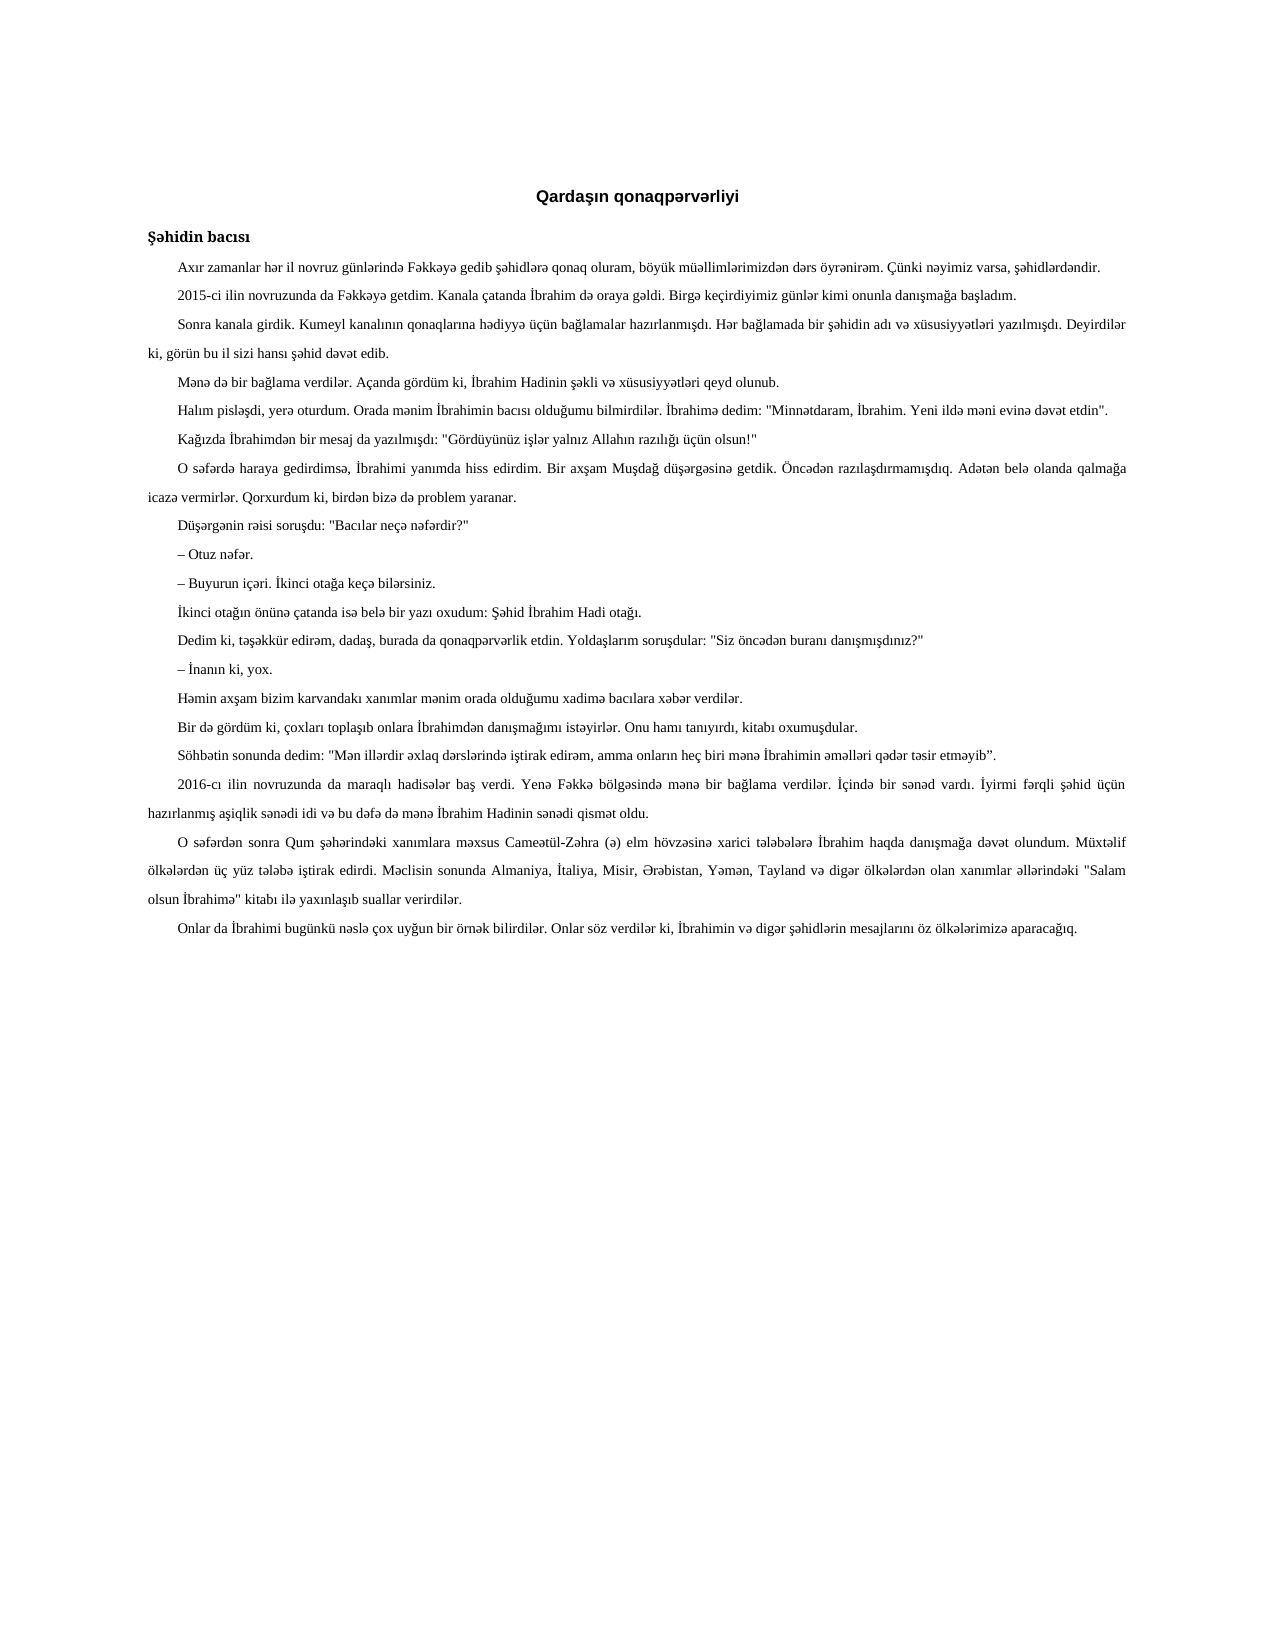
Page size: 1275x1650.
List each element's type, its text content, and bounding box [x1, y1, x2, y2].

text Mənə də bir bağlama verdilər. Açanda gördüm ki, İbrahim Hadinin şəkli və xüsusiyyətləri qeyd olunub. [148, 361, 1127, 390]
text Onlar da İbrahimi bugünkü nəslə çox uyğun bir örnək bilirdilər. Onlar söz verdilər ki, İbrahimin və digər şəhidlərin mesajlarını öz ölkələrimizə aparacağıq. [148, 908, 1127, 936]
text Dedim ki, təşəkkür edirəm, dadaş, burada da qonaqpərvərlik etdin. Yoldaşlarım soruşdular: "Siz öncədən buranı danışmışdınız?" [148, 620, 1127, 649]
text O səfərdə haraya gedirdimsə, İbrahimi yanımda hiss edirdim. Bir axşam Muşdağ düşərgəsinə getdik. Öncədən razılaşdırmamışdıq. Adətən belə olanda qalmağa icazə vermirlər. Qorxurdum ki, birdən bizə də problem yaranar. [148, 448, 1127, 505]
subtitle Qardaşın qonaqpərvərliyi [148, 173, 1127, 206]
text Söhbətin sonunda dedim: "Mən illərdir əxlaq dərslərində iştirak edirəm, amma onların heç biri mənə İbrahimin əməlləri qədər təsir etməyib”. [148, 735, 1127, 764]
text 2015-ci ilin novruzunda da Fəkkəyə getdim. Kanala çatanda İbrahim də oraya gəldi. Birgə keçirdiyimiz günlər kimi onunla danışmağa başladım. [148, 275, 1127, 304]
text Kağızda İbrahimdən bir mesaj da yazılmışdı: "Gördüyünüz işlər yalnız Allahın razılığı üçün olsun!" [148, 419, 1127, 448]
text – İnanın ki, yox. [148, 649, 1127, 678]
text Həmin axşam bizim karvandakı xanımlar mənim orada olduğumu xadimə bacılara xəbər verdilər. [148, 678, 1127, 706]
text Sonra kanala girdik. Kumeyl kanalının qonaqlarına hədiyyə üçün bağlamalar hazırlanmışdı. Hər bağlamada bir şəhidin adı və xüsusiyyətləri yazılmışdı. Deyirdilər ki, görün bu il sizi hansı şəhid dəvət edib. [148, 304, 1127, 361]
text Axır zamanlar hər il novruz günlərində Fəkkəyə gedib şəhidlərə qonaq oluram, böyük müəllimlərimizdən dərs öyrənirəm. Çünki nəyimiz varsa, şəhidlərdəndir. [148, 246, 1127, 275]
text – Buyurun içəri. İkinci otağa keçə bilərsiniz. [148, 563, 1127, 591]
text Bir də gördüm ki, çoxları toplaşıb onlara İbrahimdən danışmağımı istəyirlər. Onu hamı tanıyırdı, kitabı oxumuşdular. [148, 706, 1127, 735]
text Şəhidin bacısı [148, 212, 1127, 246]
text 2016-cı ilin novruzunda da maraqlı hadisələr baş verdi. Yenə Fəkkə bölgəsində mənə bir bağlama verdilər. İçində bir sənəd vardı. İyirmi fərqli şəhid üçün hazırlanmış aşiqlik sənədi idi və bu dəfə də mənə İbrahim Hadinin sənədi qismət oldu. [148, 764, 1127, 821]
text İkinci otağın önünə çatanda isə belə bir yazı oxudum: Şəhid İbrahim Hadi otağı. [148, 591, 1127, 620]
text Halım pisləşdi, yerə oturdum. Orada mənim İbrahimin bacısı olduğumu bilmirdilər. İbrahimə dedim: "Minnətdaram, İbrahim. Yeni ildə məni evinə dəvət etdin". [148, 390, 1127, 419]
text O səfərdən sonra Qum şəhərindəki xanımlara məxsus Cameətül-Zəhra (ə) elm hövzəsinə xarici tələbələrə İbrahim haqda danışmağa dəvət olundum. Müxtəlif ölkələrdən üç yüz tələbə iştirak edirdi. Məclisin sonunda Almaniya, İtaliya, Misir, Ərəbistan, Yəmən, Tayland və digər ölkələrdən olan xanımlar əllərindəki "Salam olsun İbrahimə" kitabı ilə yaxınlaşıb suallar verirdilər. [148, 821, 1127, 908]
text Düşərgənin rəisi soruşdu: "Bacılar neçə nəfərdir?" [148, 505, 1127, 534]
text – Otuz nəfər. [148, 534, 1127, 563]
